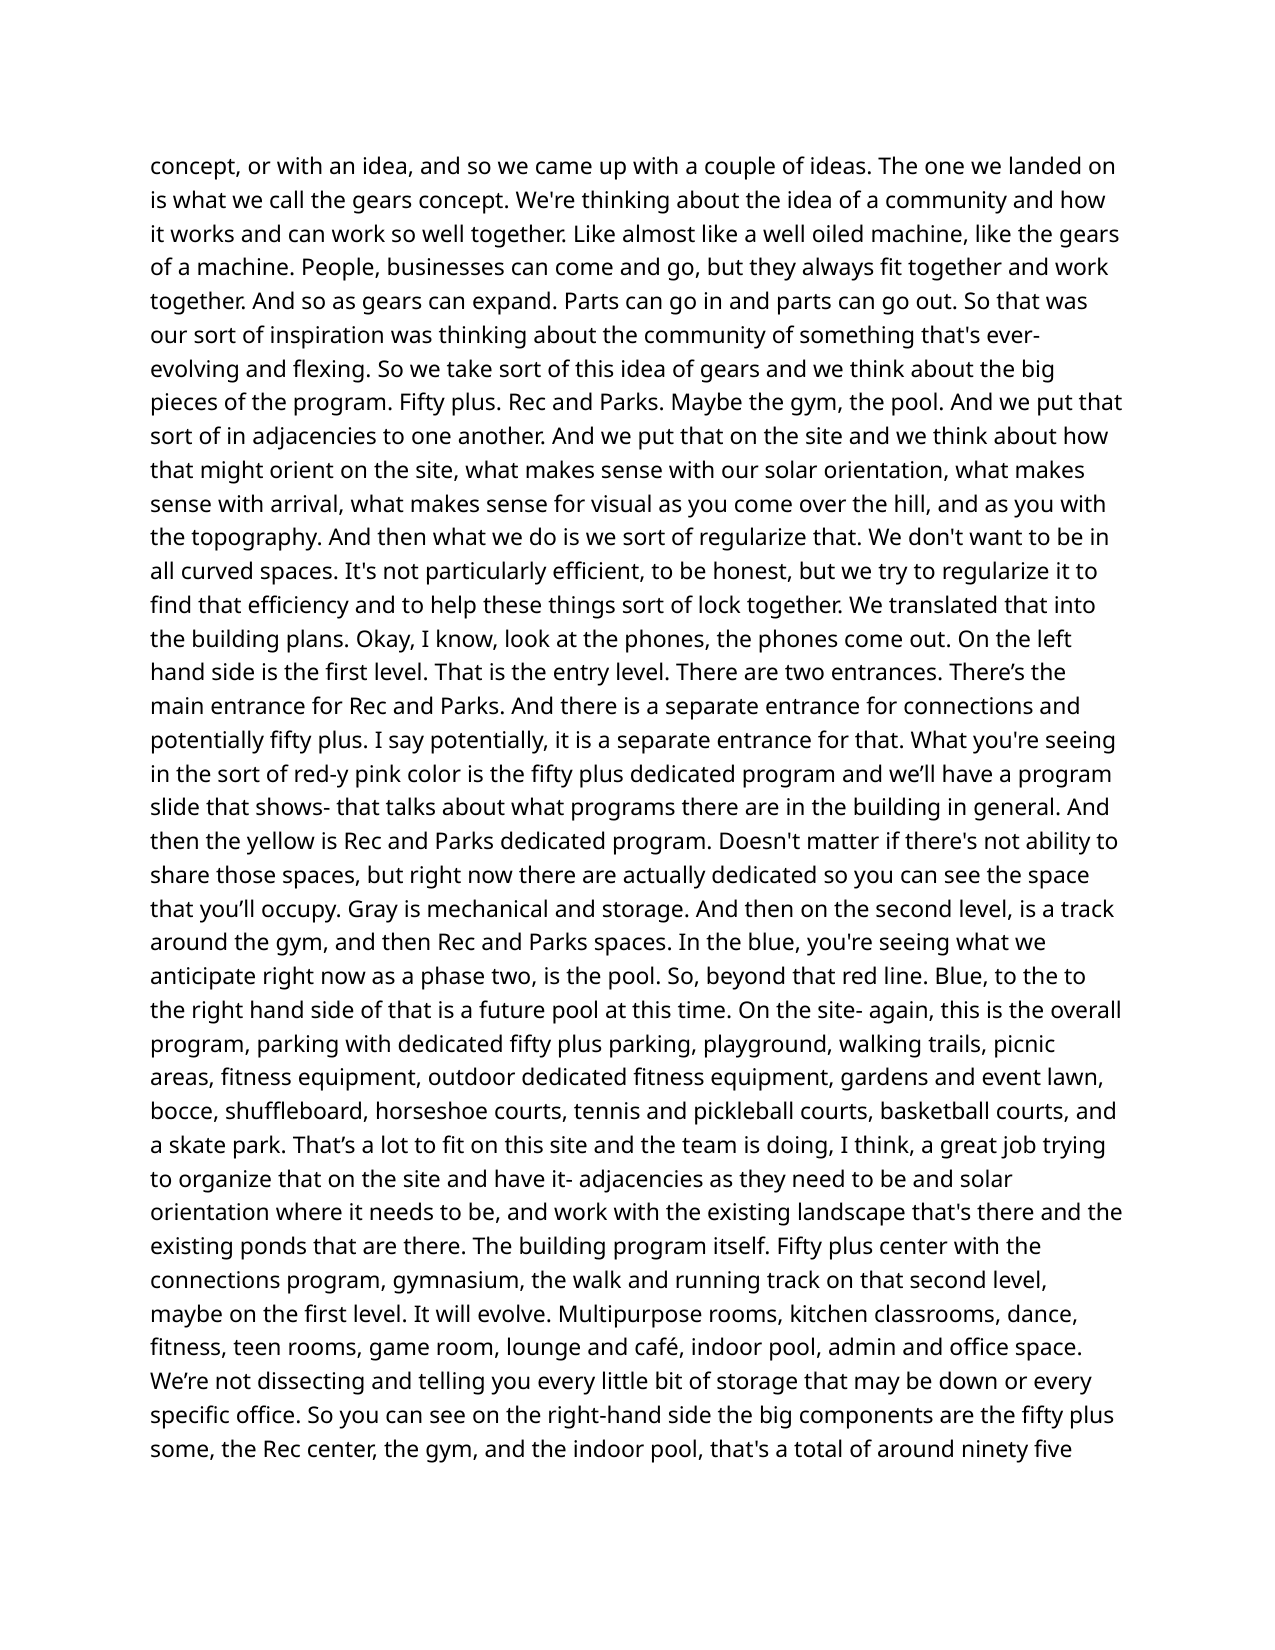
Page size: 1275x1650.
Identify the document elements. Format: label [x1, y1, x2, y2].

text [150, 150, 1125, 1464]
